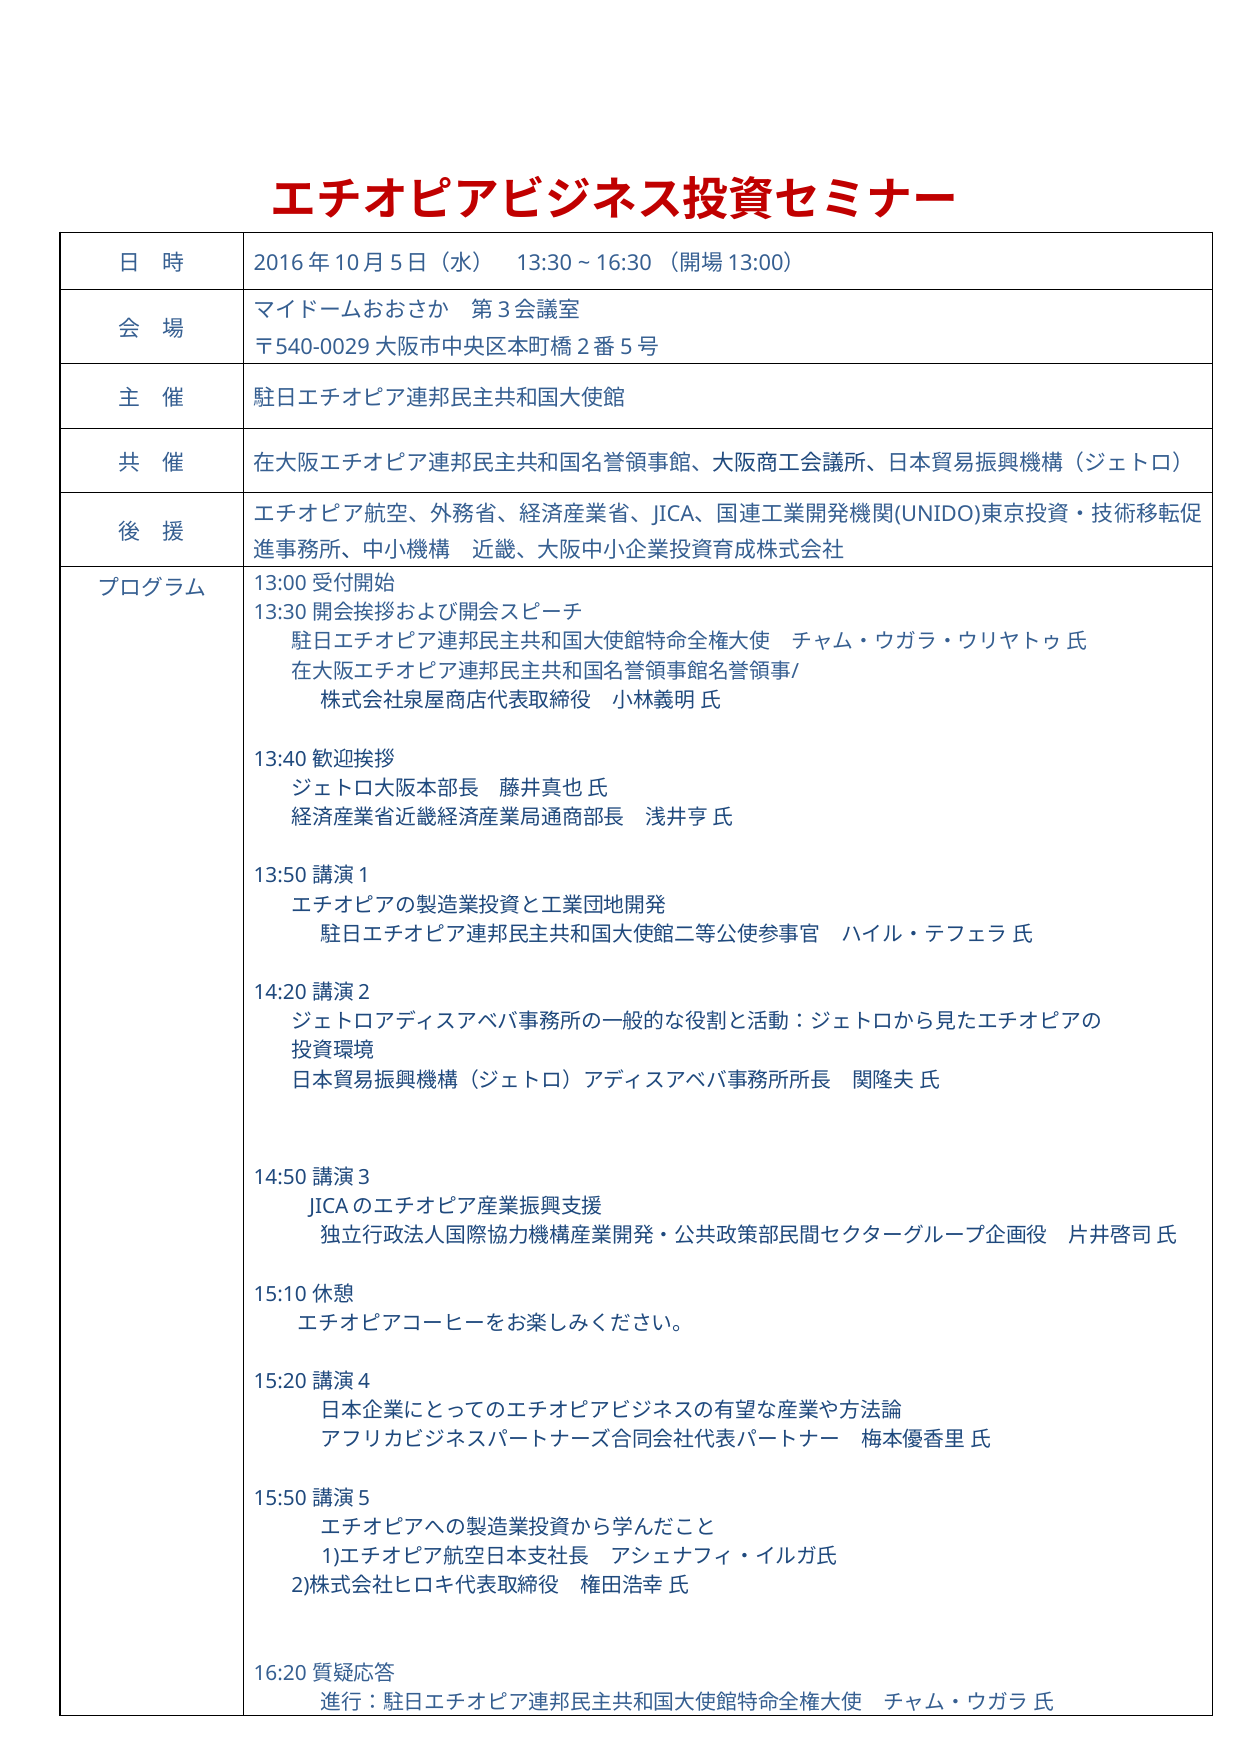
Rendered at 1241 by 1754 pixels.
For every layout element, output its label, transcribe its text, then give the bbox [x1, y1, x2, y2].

table_cell 会 場 [61, 290, 243, 363]
table_cell マイドームおおさか 第3会議室 〒540-0029 大阪市中央区本町橋2番5号 [244, 290, 1212, 363]
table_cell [244, 567, 1212, 1715]
table_cell 共 催 [61, 429, 243, 492]
table_header 日 時 [61, 233, 243, 289]
table_cell 在大阪エチオピア連邦民主共和国名誉領事館、大阪商工会議所、日本貿易振興機構（ジェトロ） [244, 429, 1212, 492]
text エチオピアビジネス投資セミナー [60, 159, 1180, 232]
table_cell 主 催 [61, 364, 243, 428]
table_cell 駐日エチオピア連邦民主共和国大使館 [244, 364, 1212, 428]
table_cell プログラム [61, 567, 243, 1715]
table_cell 後 援 [61, 493, 243, 566]
table_cell エチオピア航空、外務省、経済産業省、JICA、国連工業開発機関(UNIDO)東京投資・技術移転促進事務所、中小機構 近畿、大阪中小企業投資育成株式会社 [244, 493, 1212, 566]
table_header 2016年10月5日（水） 13:30 ~ 16:30 （開場13:00） [244, 233, 1212, 289]
